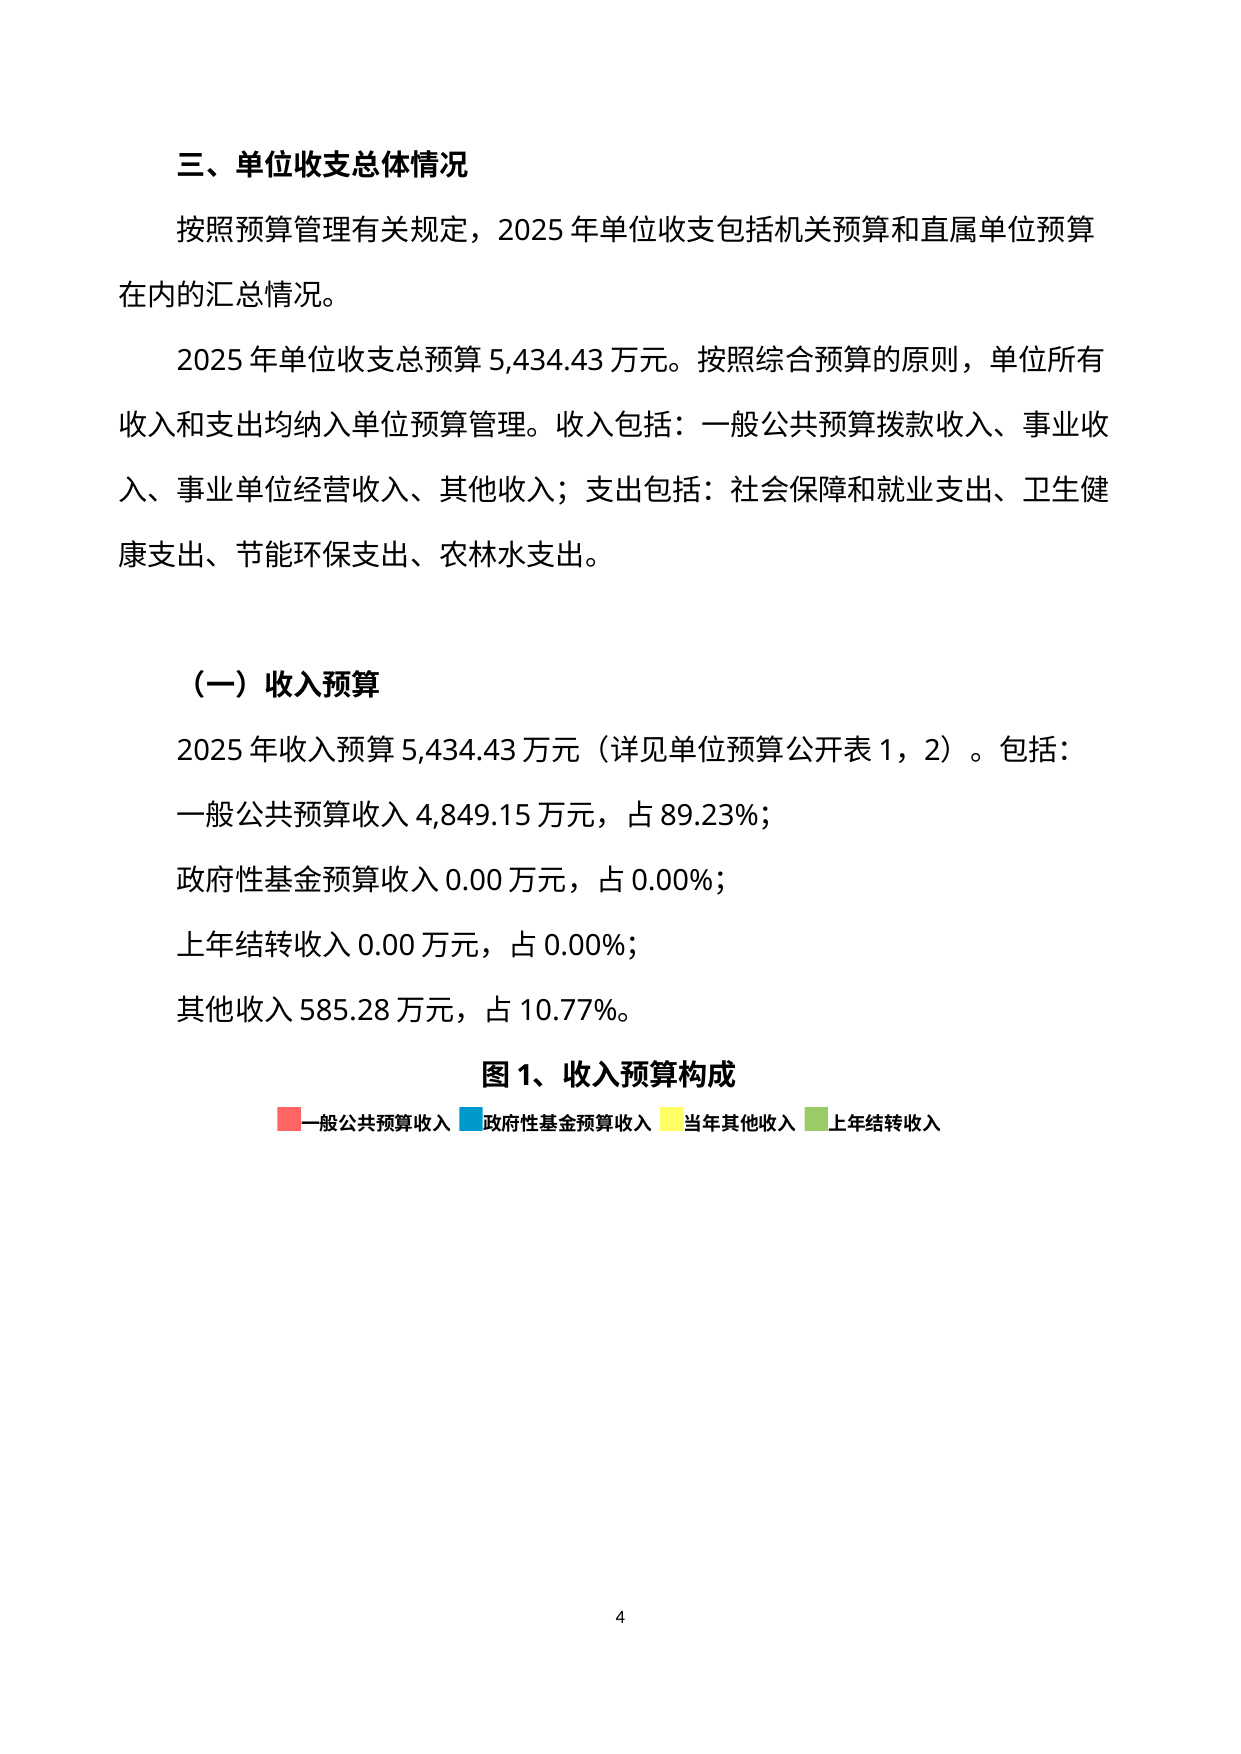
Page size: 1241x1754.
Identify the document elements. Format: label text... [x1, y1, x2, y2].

text 其他收入585.28万元，占10.77%。 [118, 975, 1122, 1040]
picture [660, 1107, 684, 1131]
text 一般公共预算收入4,849.15万元，占89.23%； [118, 780, 1122, 845]
text （一）收入预算 [118, 650, 1122, 715]
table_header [107, 1040, 1111, 1593]
text 2025年收入预算5,434.43万元（详见单位预算公开表1，2）。包括： [118, 715, 1122, 780]
text 2025年单位收支总预算5,434.43万元。按照综合预算的原则，单位所有收入和支出均纳入单位预算管理。收入包括：一般公共预算拨款收入、事业收入、事业单位经营收入、其他收入；支出包括：社会保障和就业支出、卫生健康支出、节能环保支出、农林水支出。 [118, 325, 1122, 585]
picture [277, 1107, 301, 1131]
text 上年结转收入0.00万元，占0.00%； [118, 910, 1122, 975]
text 政府性基金预算收入0.00万元，占0.00%； [118, 845, 1122, 910]
text 三、单位收支总体情况 [118, 130, 1122, 195]
picture [804, 1107, 828, 1131]
text 按照预算管理有关规定，2025年单位收支包括机关预算和直属单位预算在内的汇总情况。 [118, 195, 1122, 325]
